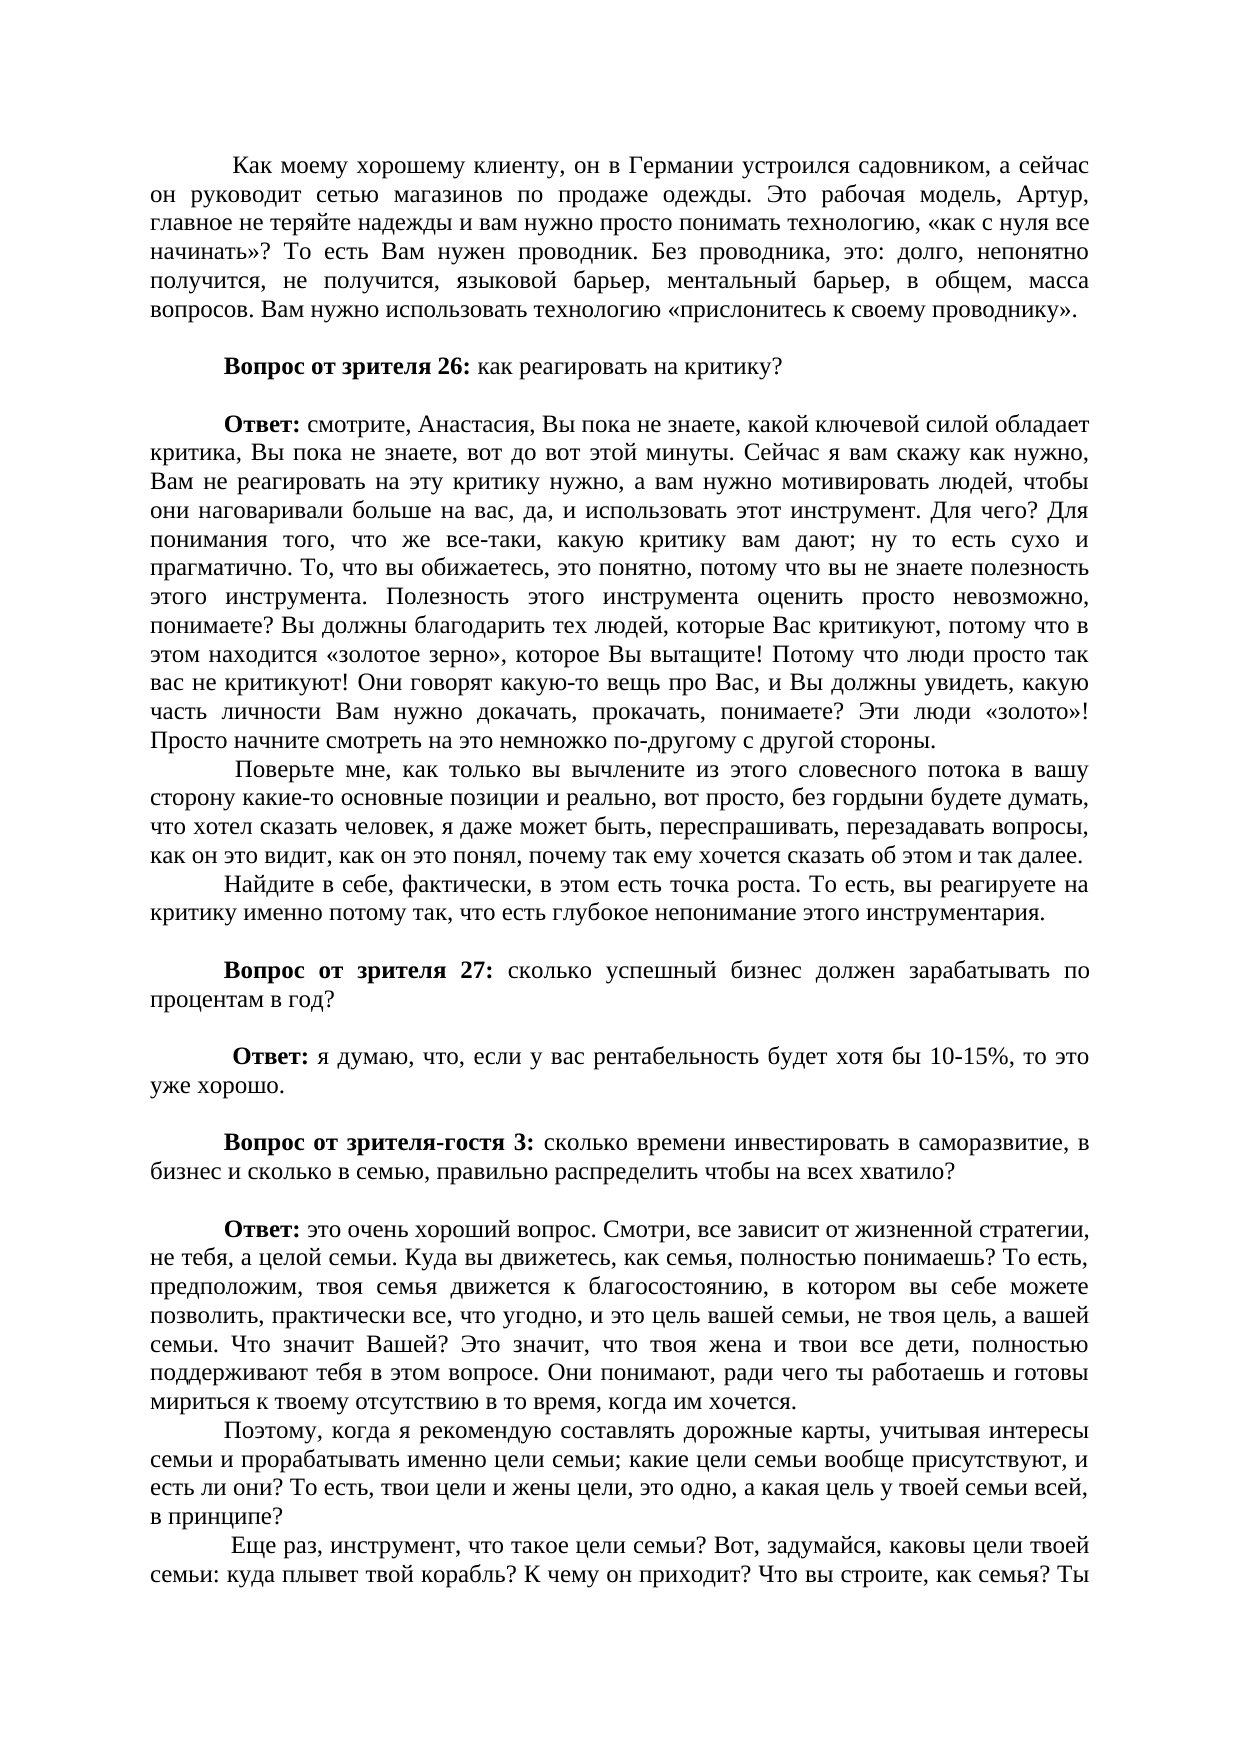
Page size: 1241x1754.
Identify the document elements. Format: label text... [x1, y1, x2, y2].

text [150, 1530, 1090, 1587]
text Вопрос от зрителя 27: сколько успешный бизнес должен зарабатывать по процентам в год? [150, 955, 1090, 1012]
text Как моему хорошему клиенту, он в Германии устроился садовником, а сейчас он руководит сетью магазинов по продаже одежды. Это рабочая модель, Артур, главное не теряйте надежды и вам нужно просто понимать технологию, «как с нуля все начинать»? То есть Вам нужен проводник. Без проводника, это: долго, непонятно получится, не получится, языковой барьер, ментальный барьер, в общем, масса вопросов. Вам нужно использовать технологию «прислонитесь к своему проводнику». [150, 150, 1090, 322]
text Поверьте мне, как только вы вычлените из этого словесного потока в вашу сторону какие-то основные позиции и реально, вот просто, без гордыни будете думать, что хотел сказать человек, я даже может быть, переспрашивать, перезадавать вопросы, как он это видит, как он это понял, почему так ему хочется сказать об этом и так далее. [150, 754, 1090, 869]
text Ответ: это очень хороший вопрос. Смотри, все зависит от жизненной стратегии, не тебя, а целой семьи. Куда вы движетесь, как семья, полностью понимаешь? То есть, предположим, твоя семья движется к благосостоянию, в котором вы себе можете позволить, практически все, что угодно, и это цель вашей семьи, не твоя цель, а вашей семьи. Что значит Вашей? Это значит, что твоя жена и твои все дети, полностью поддерживают тебя в этом вопросе. Они понимают, ради чего ты работаешь и готовы мириться к твоему отсутствию в то время, когда им хочется. [150, 1214, 1090, 1415]
text Найдите в себе, фактически, в этом есть точка роста. То есть, вы реагируете на критику именно потому так, что есть глубокое непонимание этого инструментария. [150, 869, 1090, 926]
text Поэтому, когда я рекомендую составлять дорожные карты, учитывая интересы семьи и прорабатывать именно цели семьи; какие цели семьи вообще присутствуют, и есть ли они? То есть, твои цели и жены цели, это одно, а какая цель у твоей семьи всей, в принципе? [150, 1415, 1090, 1530]
text Вопрос от зрителя-гостя 3: сколько времени инвестировать в саморазвитие, в бизнес и сколько в семью, правильно распределить чтобы на всех хватило? [150, 1127, 1090, 1185]
text Ответ: я думаю, что, если у вас рентабельность будет хотя бы 10-15%, то это уже хорошо. [150, 1041, 1090, 1099]
text Вопрос от зрителя 26: как реагировать на критику? [150, 351, 1090, 380]
text Ответ: смотрите, Анастасия, Вы пока не знаете, какой ключевой силой обладает критика, Вы пока не знаете, вот до вот этой минуты. Сейчас я вам скажу как нужно, Вам не реагировать на эту критику нужно, а вам нужно мотивировать людей, чтобы они наговаривали больше на вас, да, и использовать этот инструмент. Для чего? Для понимания того, что же все-таки, какую критику вам дают; ну то есть сухо и прагматично. То, что вы обижаетесь, это понятно, потому что вы не знаете полезность этого инструмента. Полезность этого инструмента оценить просто невозможно, понимаете? Вы должны благодарить тех людей, которые Вас критикуют, потому что в этом находится «золотое зерно», которое Вы вытащите! Потому что люди просто так вас не критикуют! Они говорят какую-то вещь про Вас, и Вы должны увидеть, какую часть личности Вам нужно докачать, прокачать, понимаете? Эти люди «золото»! Просто начните смотреть на это немножко по-другому с другой стороны. [150, 409, 1090, 754]
